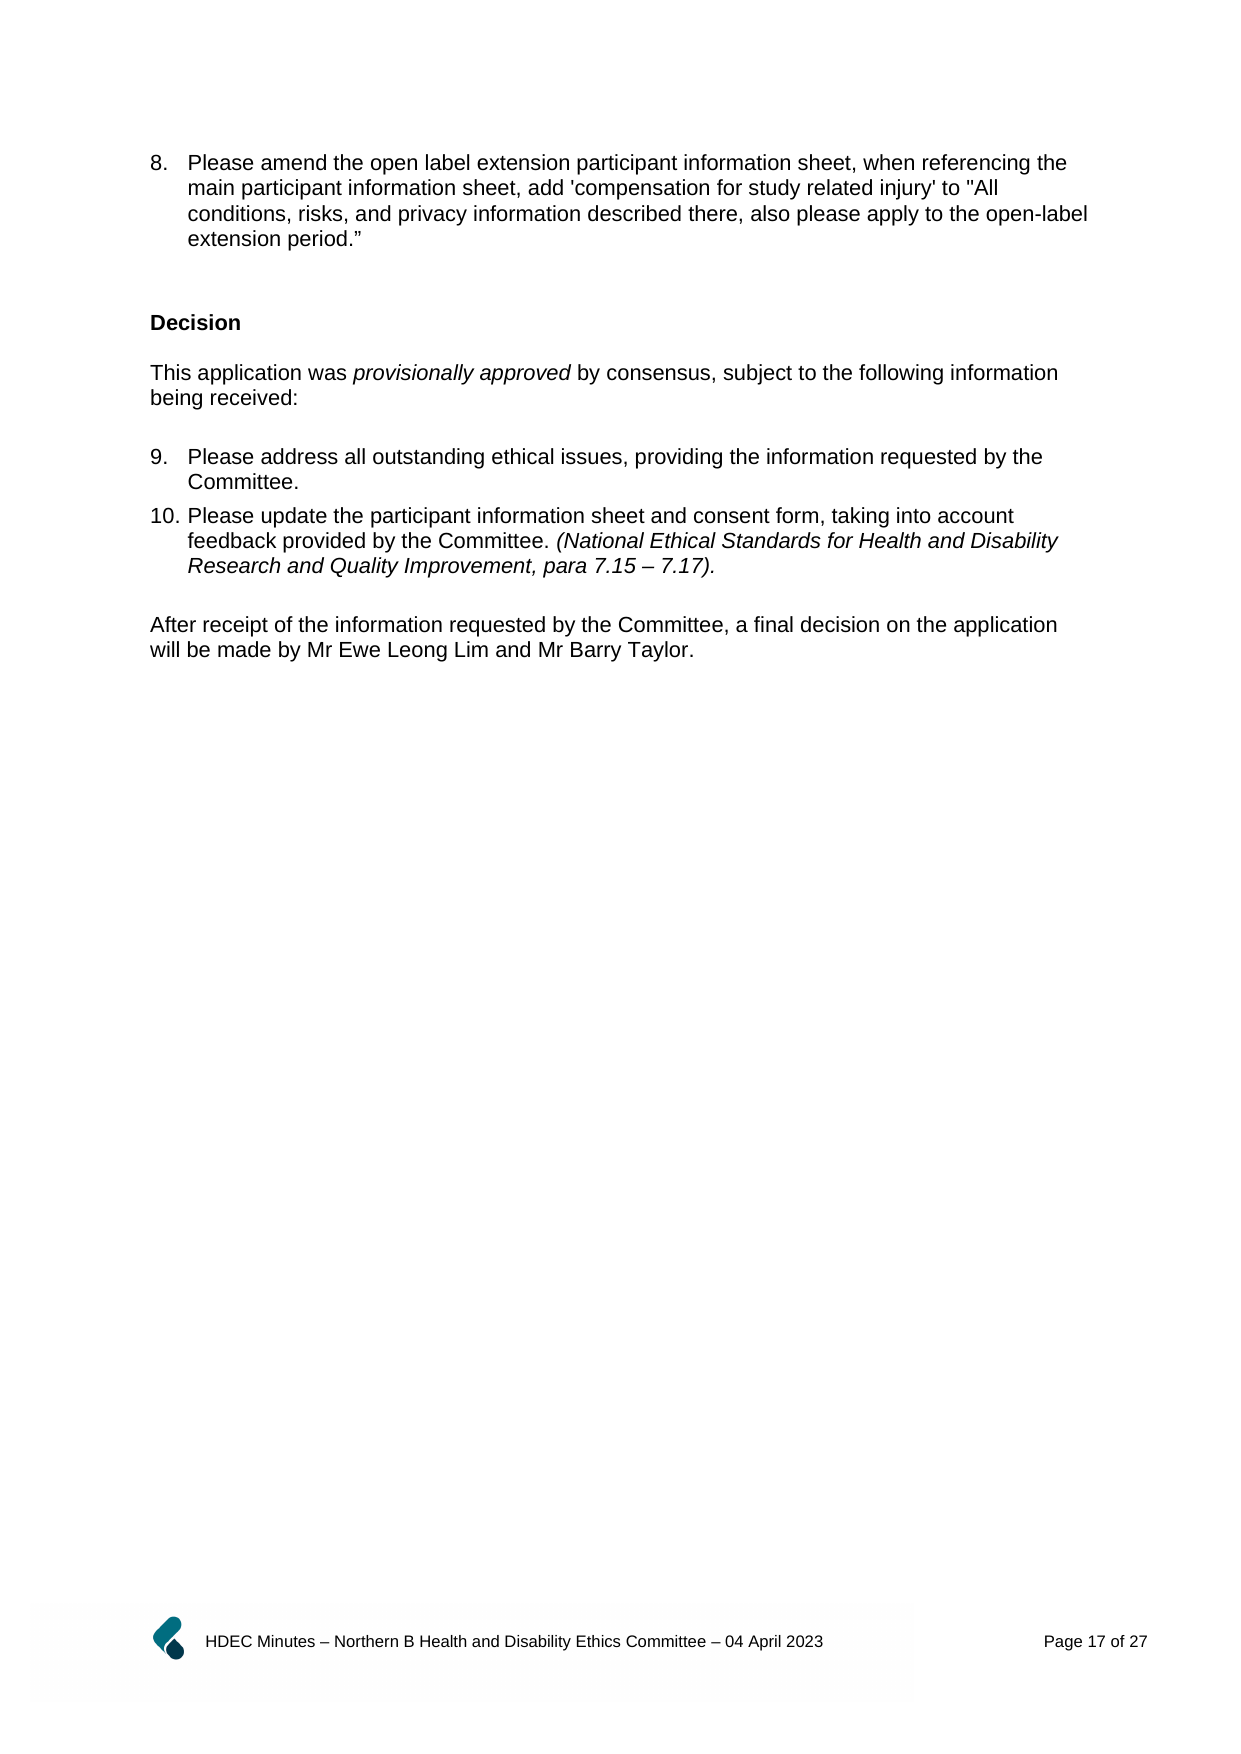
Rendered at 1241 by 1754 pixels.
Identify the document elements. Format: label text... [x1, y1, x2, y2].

text After receipt of the information requested by the Committee, a final decision on the application will be made by Mr Ewe Leong Lim and Mr Barry Taylor. [150, 612, 1090, 662]
list Please address all outstanding ethical issues, providing the information requested by the Committee. [150, 444, 1090, 494]
list Please amend the open label extension participant information sheet, when referencing the main participant information sheet, add 'compensation for study related injury' to "All conditions, risks, and privacy information described there, also please apply to the open-label extension period.” [150, 150, 1090, 251]
text This application was provisionally approved by consensus, subject to the following information being received: [150, 360, 1090, 410]
list Please update the participant information sheet and consent form, taking into account feedback provided by the Committee. (National Ethical Standards for Health and Disability Research and Quality Improvement, para 7.15 – 7.17). [150, 503, 1090, 578]
picture [30, 1603, 915, 1702]
text Decision [150, 309, 1090, 335]
